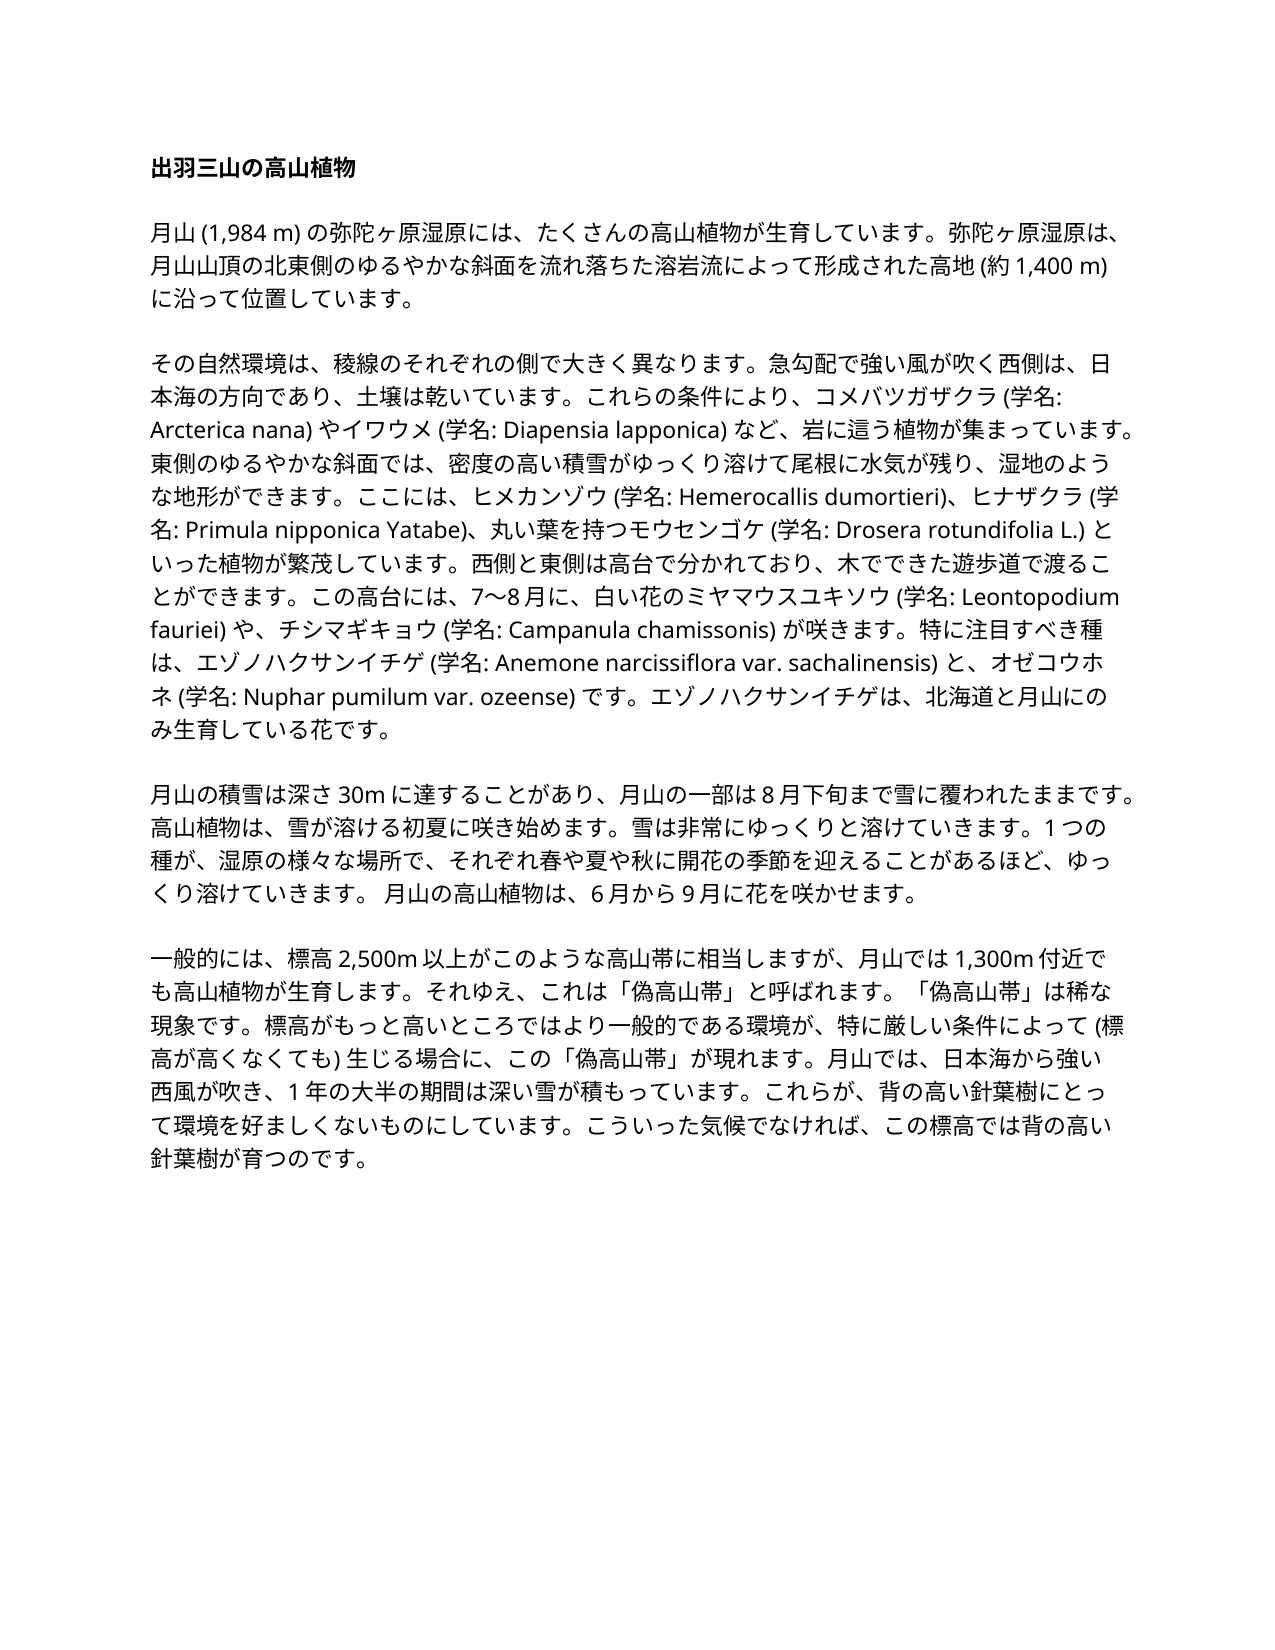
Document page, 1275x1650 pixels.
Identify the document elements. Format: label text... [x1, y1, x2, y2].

text 出羽三山の高山植物 [150, 150, 1125, 183]
text その自然環境は、稜線のそれぞれの側で大きく異なります。急勾配で強い風が吹く西側は、日本海の方向であり、土壌は乾いています。これらの条件により、コメバツガザクラ (学名: Arcterica nana) やイワウメ (学名: Diapensia lapponica) など、岩に這う植物が集まっています。東側のゆるやかな斜面では、密度の高い積雪がゆっくり溶けて尾根に水気が残り、湿地のような地形ができます。ここには、ヒメカンゾウ (学名: Hemerocallis dumortieri)、ヒナザクラ (学名: Primula nipponica Yatabe)、丸い葉を持つモウセンゴケ (学名: Drosera rotundifolia L.) といった植物が繁茂しています。西側と東側は高台で分かれており、木でできた遊歩道で渡ることができます。この高台には、7～8月に、白い花のミヤマウスユキソウ (学名: Leontopodium fauriei) や、チシマギキョウ (学名: Campanula chamissonis) が咲きます。特に注目すべき種は、エゾノハクサンイチゲ (学名: Anemone narcissiflora var. sachalinensis) と、オゼコウホネ (学名: Nuphar pumilum var. ozeense) です。エゾノハクサンイチゲは、北海道と月山にのみ生育している花です。 [150, 346, 1125, 745]
text 一般的には、標高2,500m以上がこのような高山帯に相当しますが、月山では1,300m付近でも高山植物が生育します。それゆえ、これは「偽高山帯」と呼ばれます。「偽高山帯」は稀な現象です。標高がもっと高いところではより一般的である環境が、特に厳しい条件によって (標高が高くなくても) 生じる場合に、この「偽高山帯」が現れます。月山では、日本海から強い西風が吹き、1年の大半の期間は深い雪が積もっています。これらが、背の高い針葉樹にとって環境を好ましくないものにしています。こういった気候でなければ、この標高では背の高い針葉樹が育つのです。 [150, 941, 1125, 1174]
text 月山の積雪は深さ30mに達することがあり、月山の一部は8月下旬まで雪に覆われたままです。高山植物は、雪が溶ける初夏に咲き始めます。雪は非常にゆっくりと溶けていきます。1つの種が、湿原の様々な場所で、それぞれ春や夏や秋に開花の季節を迎えることがあるほど、ゆっくり溶けていきます。 月山の高山植物は、6月から9月に花を咲かせます。 [150, 776, 1125, 910]
text 月山 (1,984 m) の弥陀ヶ原湿原には、たくさんの高山植物が生育しています。弥陀ヶ原湿原は、月山山頂の北東側のゆるやかな斜面を流れ落ちた溶岩流によって形成された高地 (約1,400 m) に沿って位置しています。 [150, 214, 1125, 314]
